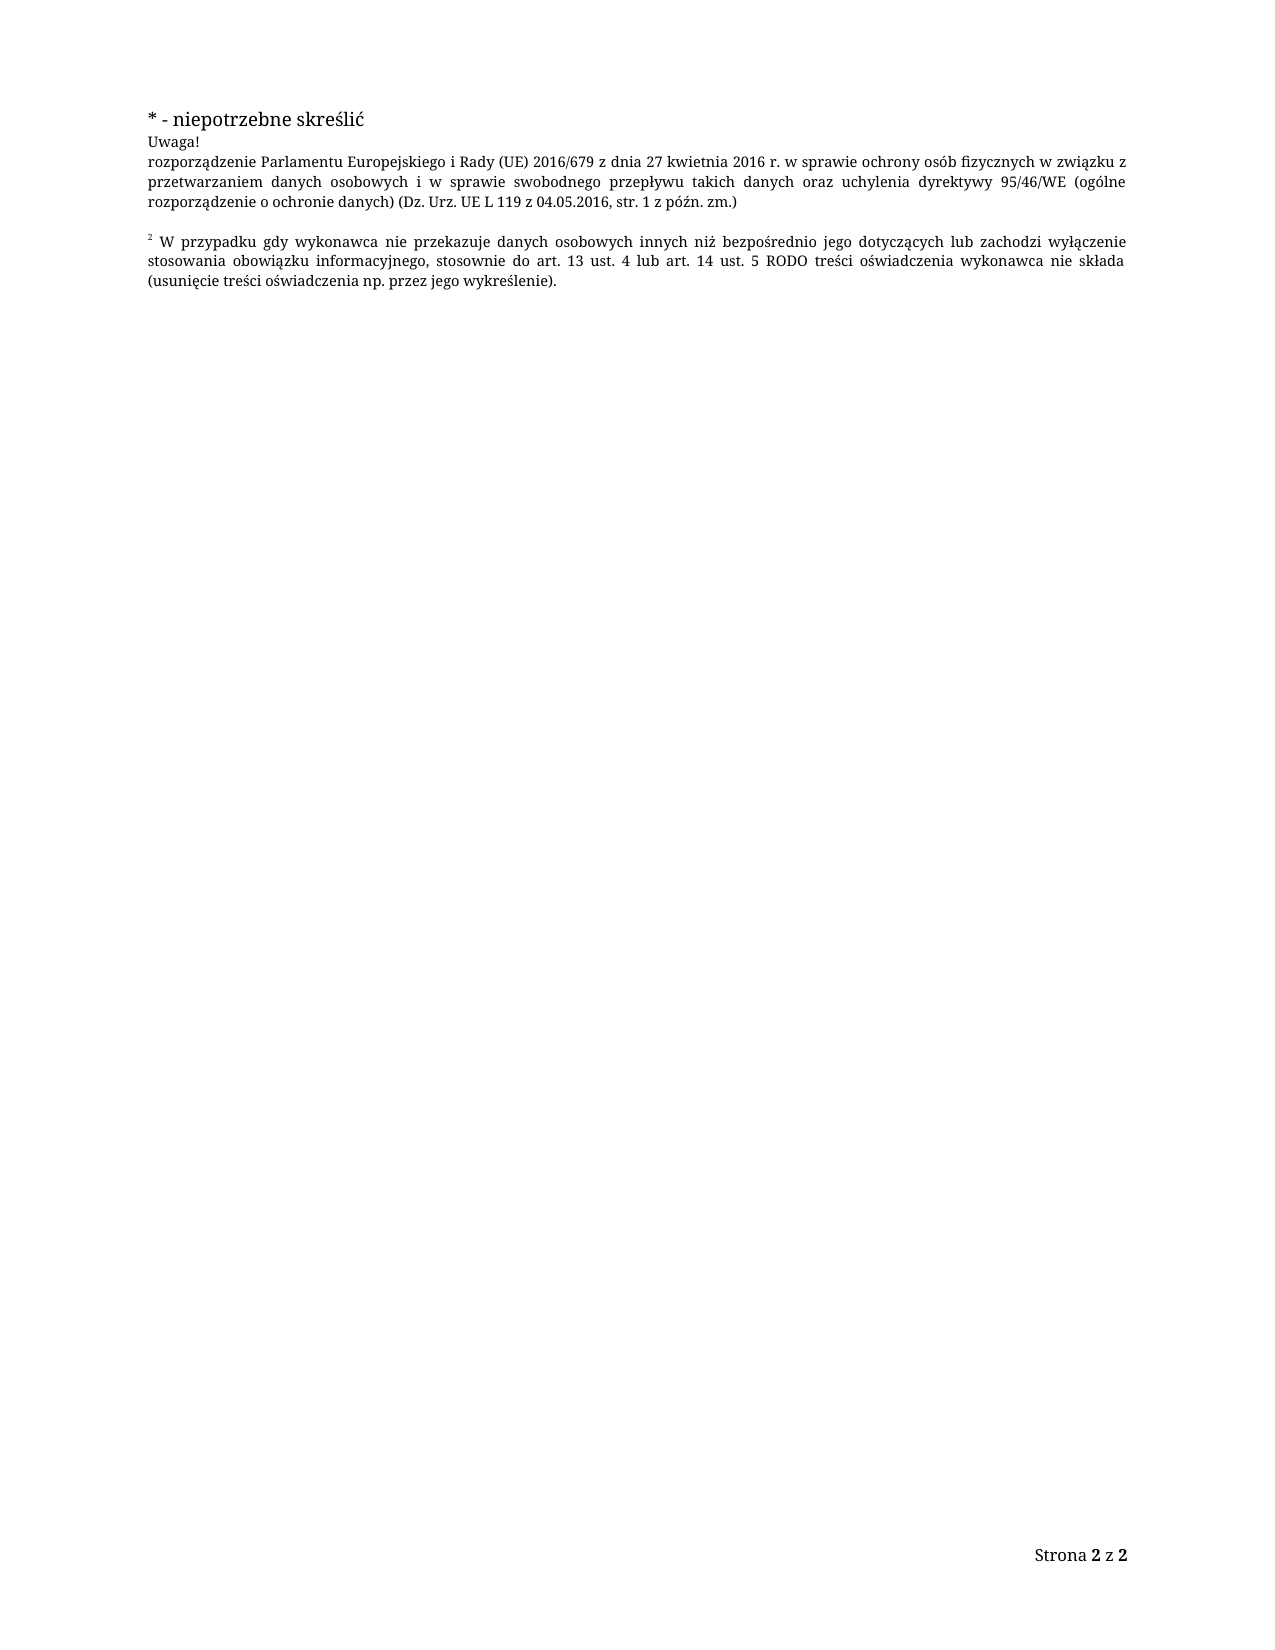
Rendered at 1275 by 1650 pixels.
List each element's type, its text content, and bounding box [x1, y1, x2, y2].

text rozporządzenie Parlamentu Europejskiego i Rady (UE) 2016/679 z dnia 27 kwietnia 2016 r. w sprawie ochrony osób fizycznych w związku z przetwarzaniem danych osobowych i w sprawie swobodnego przepływu takich danych oraz uchylenia dyrektywy 95/46/WE (ogólne rozporządzenie o ochronie danych) (Dz. Urz. UE L 119 z 04.05.2016, str. 1 z późn. zm.) [148, 152, 1127, 211]
text * - niepotrzebne skreślić [148, 106, 1127, 132]
text 2 W przypadku gdy wykonawca nie przekazuje danych osobowych innych niż bezpośrednio jego dotyczących lub zachodzi wyłączenie stosowania obowiązku informacyjnego, stosownie do art. 13 ust. 4 lub art. 14 ust. 5 RODO treści oświadczenia wykonawca nie składa (usunięcie treści oświadczenia np. przez jego wykreślenie). [148, 231, 1127, 291]
text Uwaga! [148, 132, 1127, 152]
